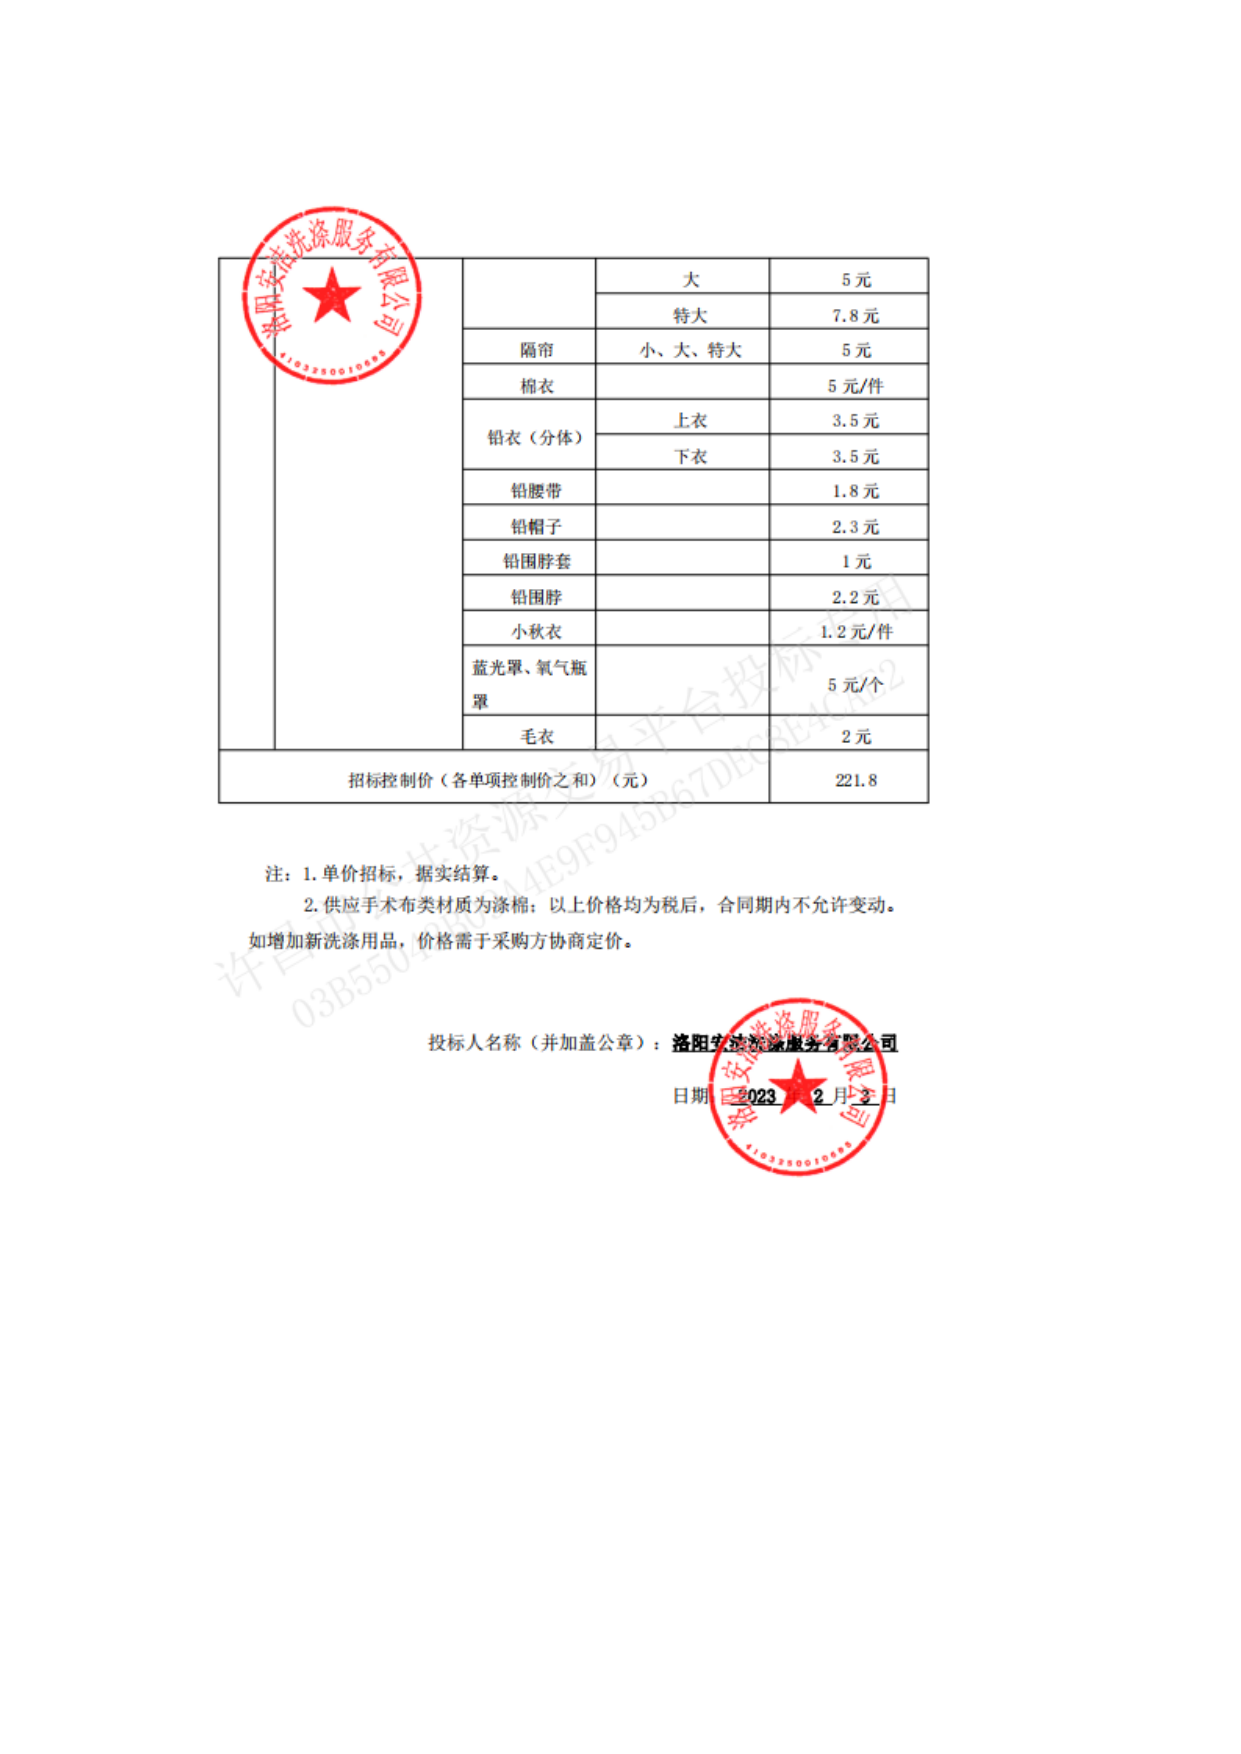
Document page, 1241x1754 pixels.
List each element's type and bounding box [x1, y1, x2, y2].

picture [187, 162, 1008, 1209]
